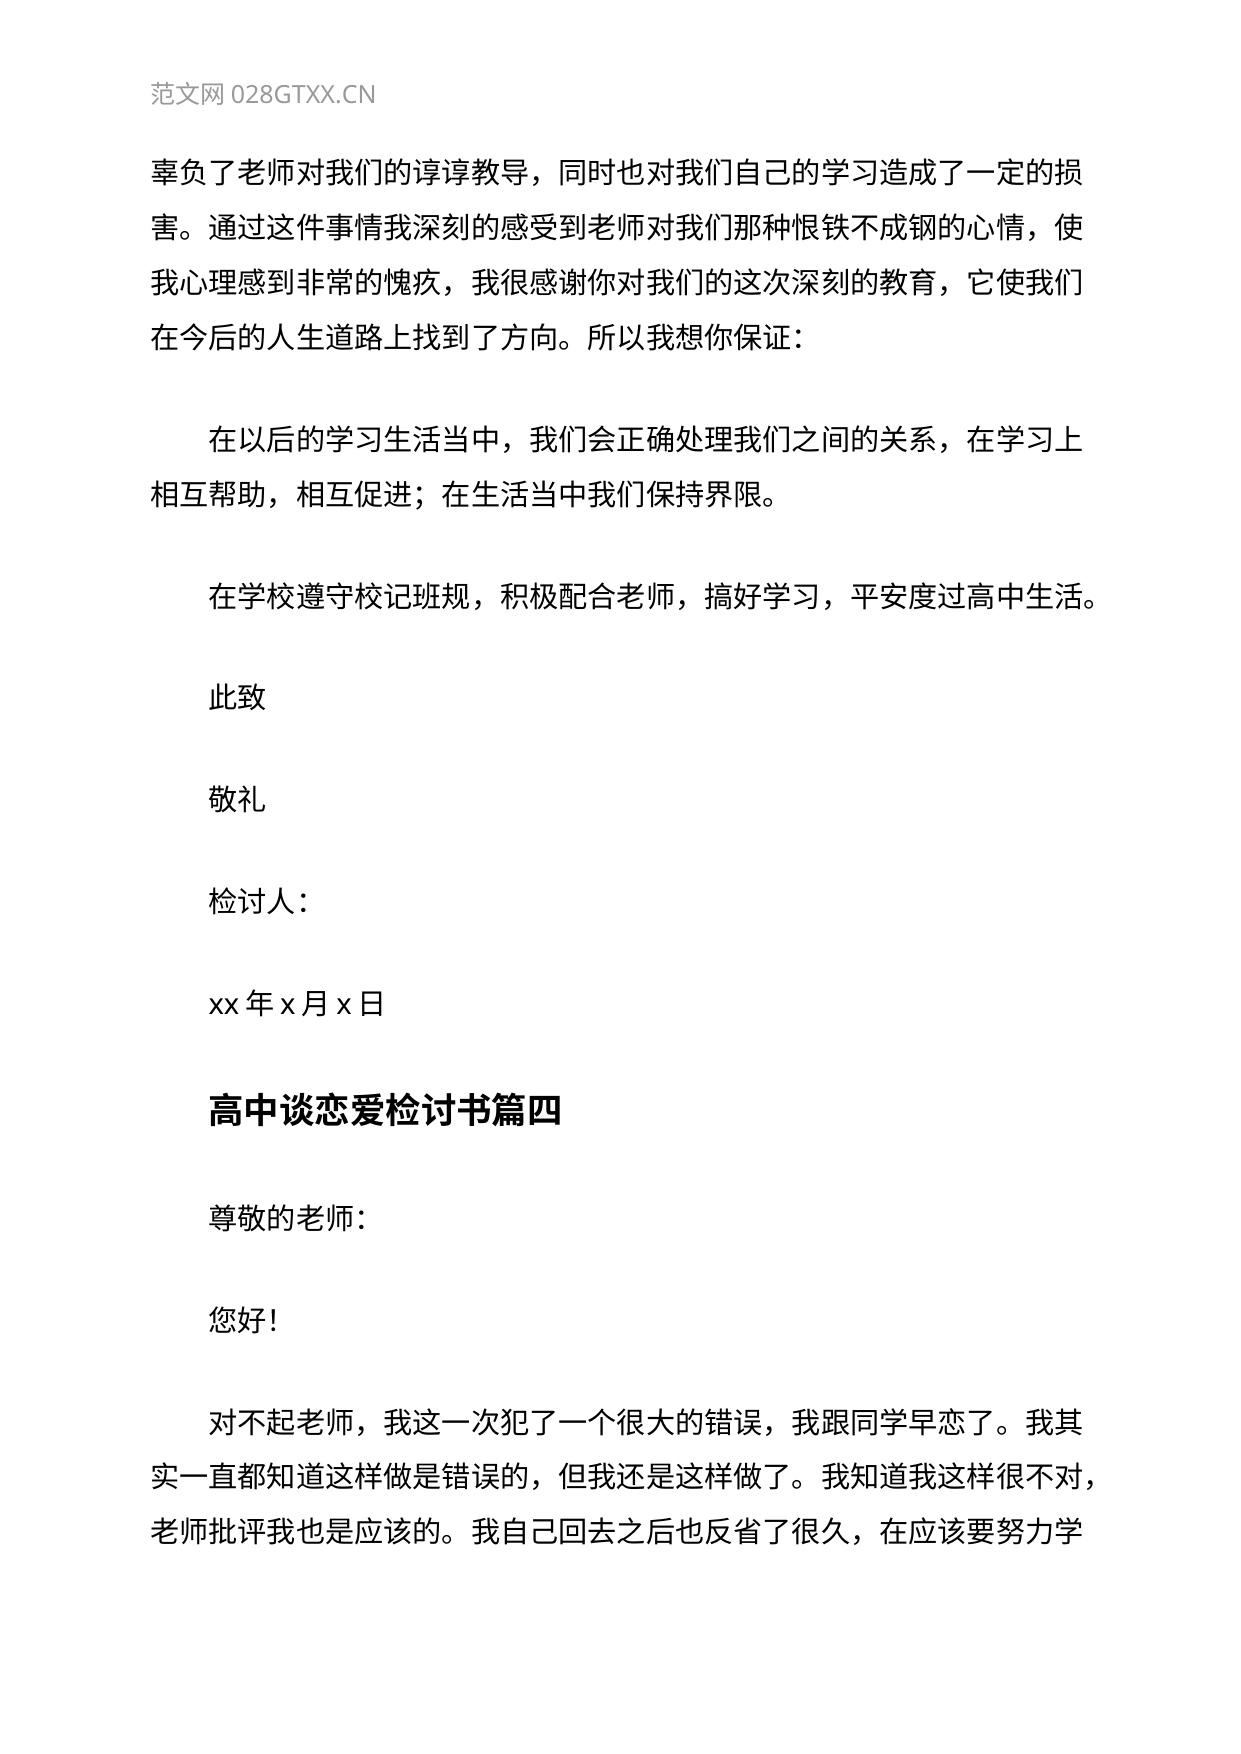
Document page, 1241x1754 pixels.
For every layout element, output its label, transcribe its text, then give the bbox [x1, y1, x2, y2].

text 高中谈恋爱检讨书篇四 [150, 1082, 1090, 1133]
text 在学校遵守校记班规，积极配合老师，搞好学习，平安度过高中生活。 [150, 573, 1090, 615]
text 此致 [150, 675, 1090, 717]
text 尊敬的老师： [150, 1196, 1090, 1238]
text xx年x月x日 [150, 980, 1090, 1023]
text 检讨人： [150, 878, 1090, 921]
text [150, 150, 1090, 357]
text 在以后的学习生活当中，我们会正确处理我们之间的关系，在学习上相互帮助，相互促进；在生活当中我们保持界限。 [150, 416, 1090, 514]
text 敬礼 [150, 777, 1090, 819]
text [150, 1399, 1090, 1551]
text 您好！ [150, 1297, 1090, 1340]
